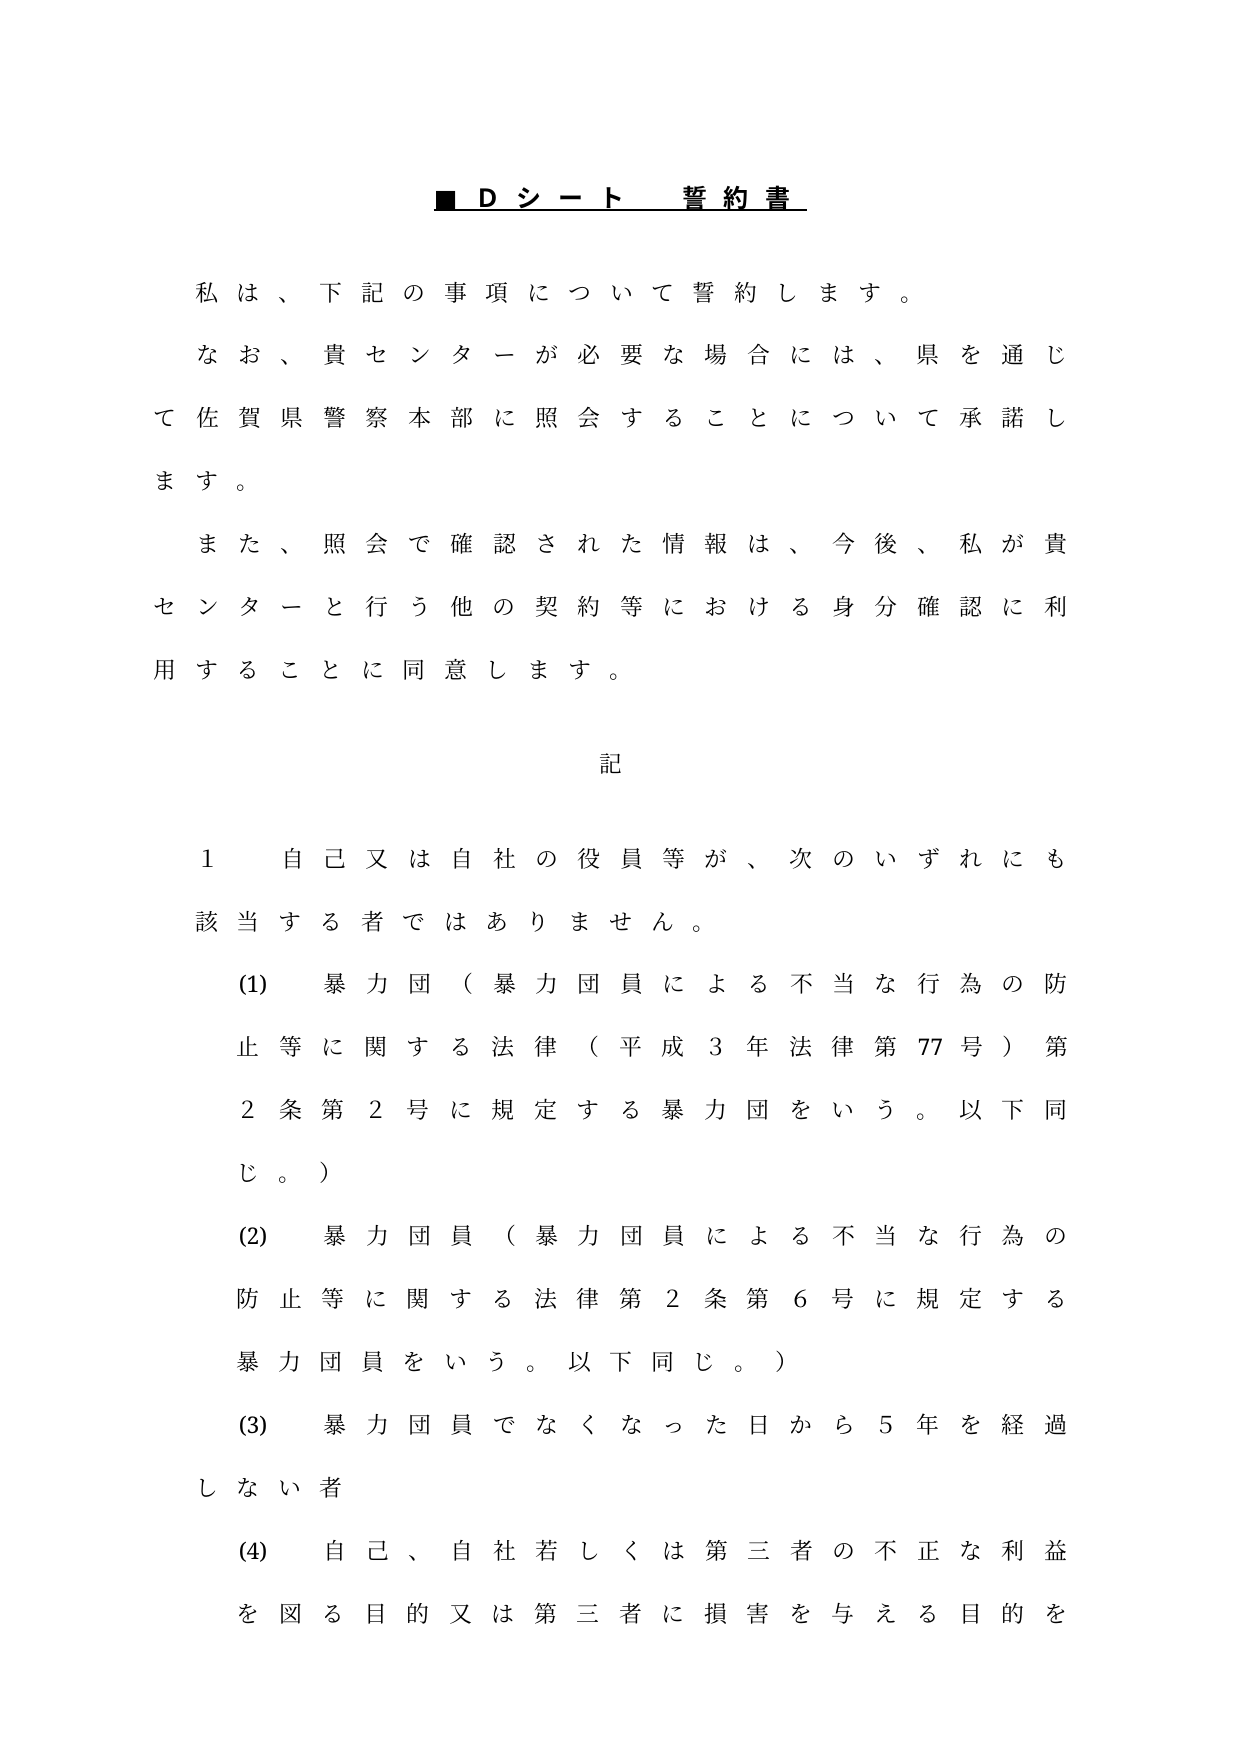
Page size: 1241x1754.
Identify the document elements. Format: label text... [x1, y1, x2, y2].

text ■Ｄシート 誓約書 [154, 165, 1086, 228]
text (2) 暴力団員（暴力団員による不当な行為の防止等に関する法律第２条第６号に規定する暴力団員をいう。以下同じ。） [154, 1203, 1086, 1392]
text 記 [154, 731, 1086, 794]
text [154, 1518, 1086, 1644]
text なお、貴センターが必要な場合には、県を通じて佐賀県警察本部に照会することについて承諾します。 [154, 322, 1086, 511]
text (3) 暴力団員でなくなった日から５年を経過しない者 [154, 1392, 1086, 1518]
text 私は、下記の事項について誓約します。 [154, 259, 1086, 322]
text (1) 暴力団（暴力団員による不当な行為の防止等に関する法律（平成３年法律第77号）第２条第２号に規定する暴力団をいう。以下同じ。） [154, 952, 1086, 1203]
text １ 自己又は自社の役員等が、次のいずれにも該当する者ではありません。 [154, 826, 1086, 952]
text また、照会で確認された情報は、今後、私が貴センターと行う他の契約等における身分確認に利用することに同意します。 [154, 511, 1086, 700]
